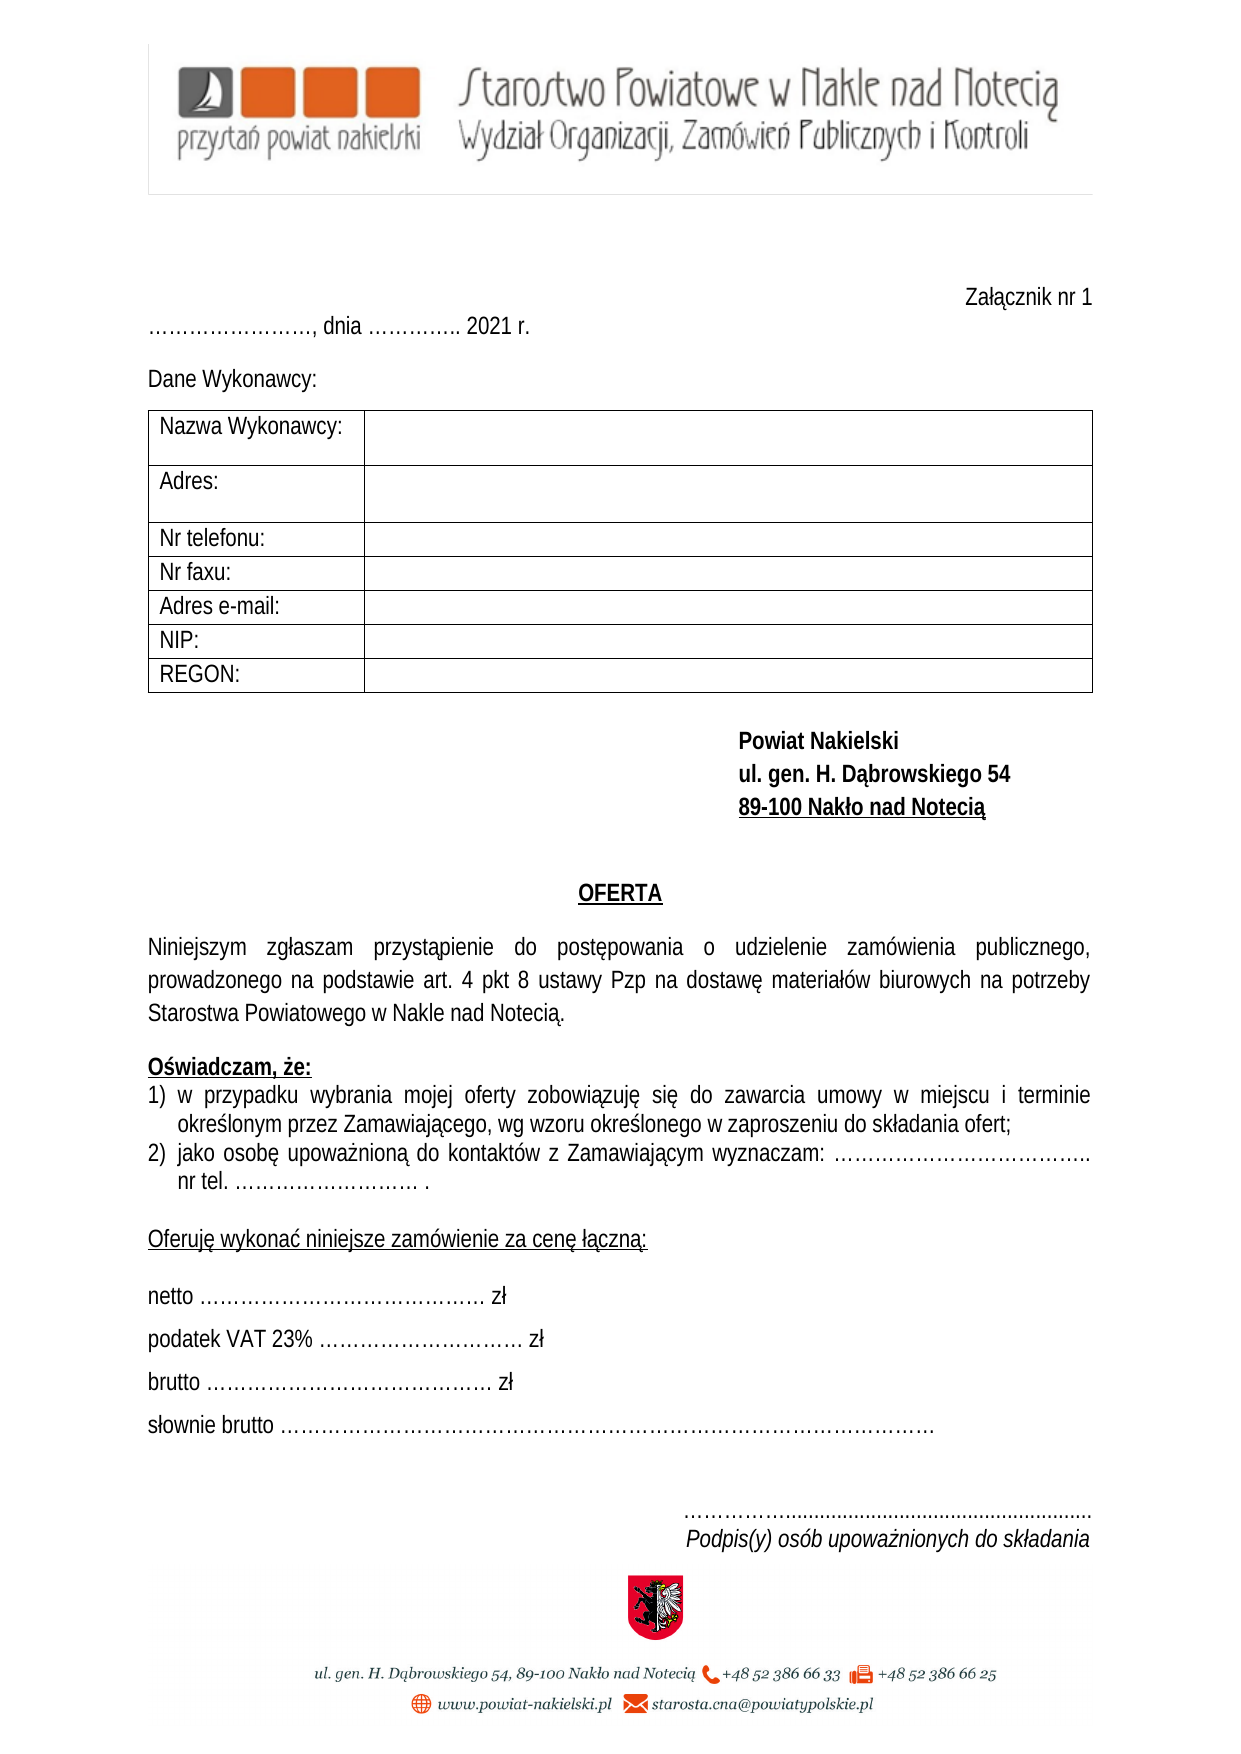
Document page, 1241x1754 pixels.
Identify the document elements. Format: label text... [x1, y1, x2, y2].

text Załącznik nr 1 [148, 282, 1093, 311]
text brutto …………………………………… zł [148, 1367, 1093, 1395]
text Dane Wykonawcy: [148, 364, 1093, 393]
table_cell Adres e-mail: [149, 591, 364, 624]
table_cell Adres: [149, 466, 364, 522]
table_header [365, 411, 1092, 465]
text Oferuję wykonać niniejsze zamówienie za cenę łączną: [148, 1224, 1093, 1252]
table_cell NIP: [149, 625, 364, 658]
table_header Nazwa Wykonawcy: [149, 411, 364, 465]
text Oświadczam, że: [148, 1052, 1093, 1080]
text ……………...................................................... [148, 1496, 1093, 1524]
table_cell [365, 625, 1092, 658]
text słownie brutto …………………………………………………………………………………… [148, 1410, 1093, 1438]
picture [147, 1564, 1093, 1726]
text Podpis(y) osób upoważnionych do składania [148, 1524, 1093, 1553]
text Powiat Nakielski [738, 726, 1093, 754]
text ……………………, dnia ………….. 2021 r. [148, 311, 1093, 339]
table_cell Nr telefonu: [149, 523, 364, 556]
table_cell [365, 659, 1092, 692]
text ul. gen. H. Dąbrowskiego 54 [738, 759, 1093, 787]
table_cell [365, 466, 1092, 522]
table_cell Nr faxu: [149, 557, 364, 590]
picture [147, 44, 1093, 196]
list jako osobę upoważnioną do kontaktów z Zamawiającym wyznaczam: ……………………………….. nr tel. ……………………… . [148, 1138, 1093, 1195]
table_cell [365, 557, 1092, 590]
list w przypadku wybrania mojej oferty zobowiązuję się do zawarcia umowy w miejscu i terminie określonym przez Zamawiającego, wg wzoru określonego w zaproszeniu do składania ofert; [148, 1080, 1093, 1138]
table_cell REGON: [149, 659, 364, 692]
table_cell [365, 523, 1092, 556]
table_cell [365, 591, 1092, 624]
text netto …………………………………… zł [148, 1281, 1093, 1309]
text Niniejszym zgłaszam przystąpienie do postępowania o udzielenie zamówienia publicznego, prowadzonego na podstawie art. 4 pkt 8 ustawy Pzp na dostawę materiałów biurowych na potrzeby Starostwa Powiatowego w Nakle nad Notecią. [148, 932, 1093, 1027]
text OFERTA [148, 878, 1093, 907]
text 89-100 Nakło nad Notecią [738, 792, 1093, 820]
text podatek VAT 23% ………………………… zł [148, 1324, 1093, 1352]
